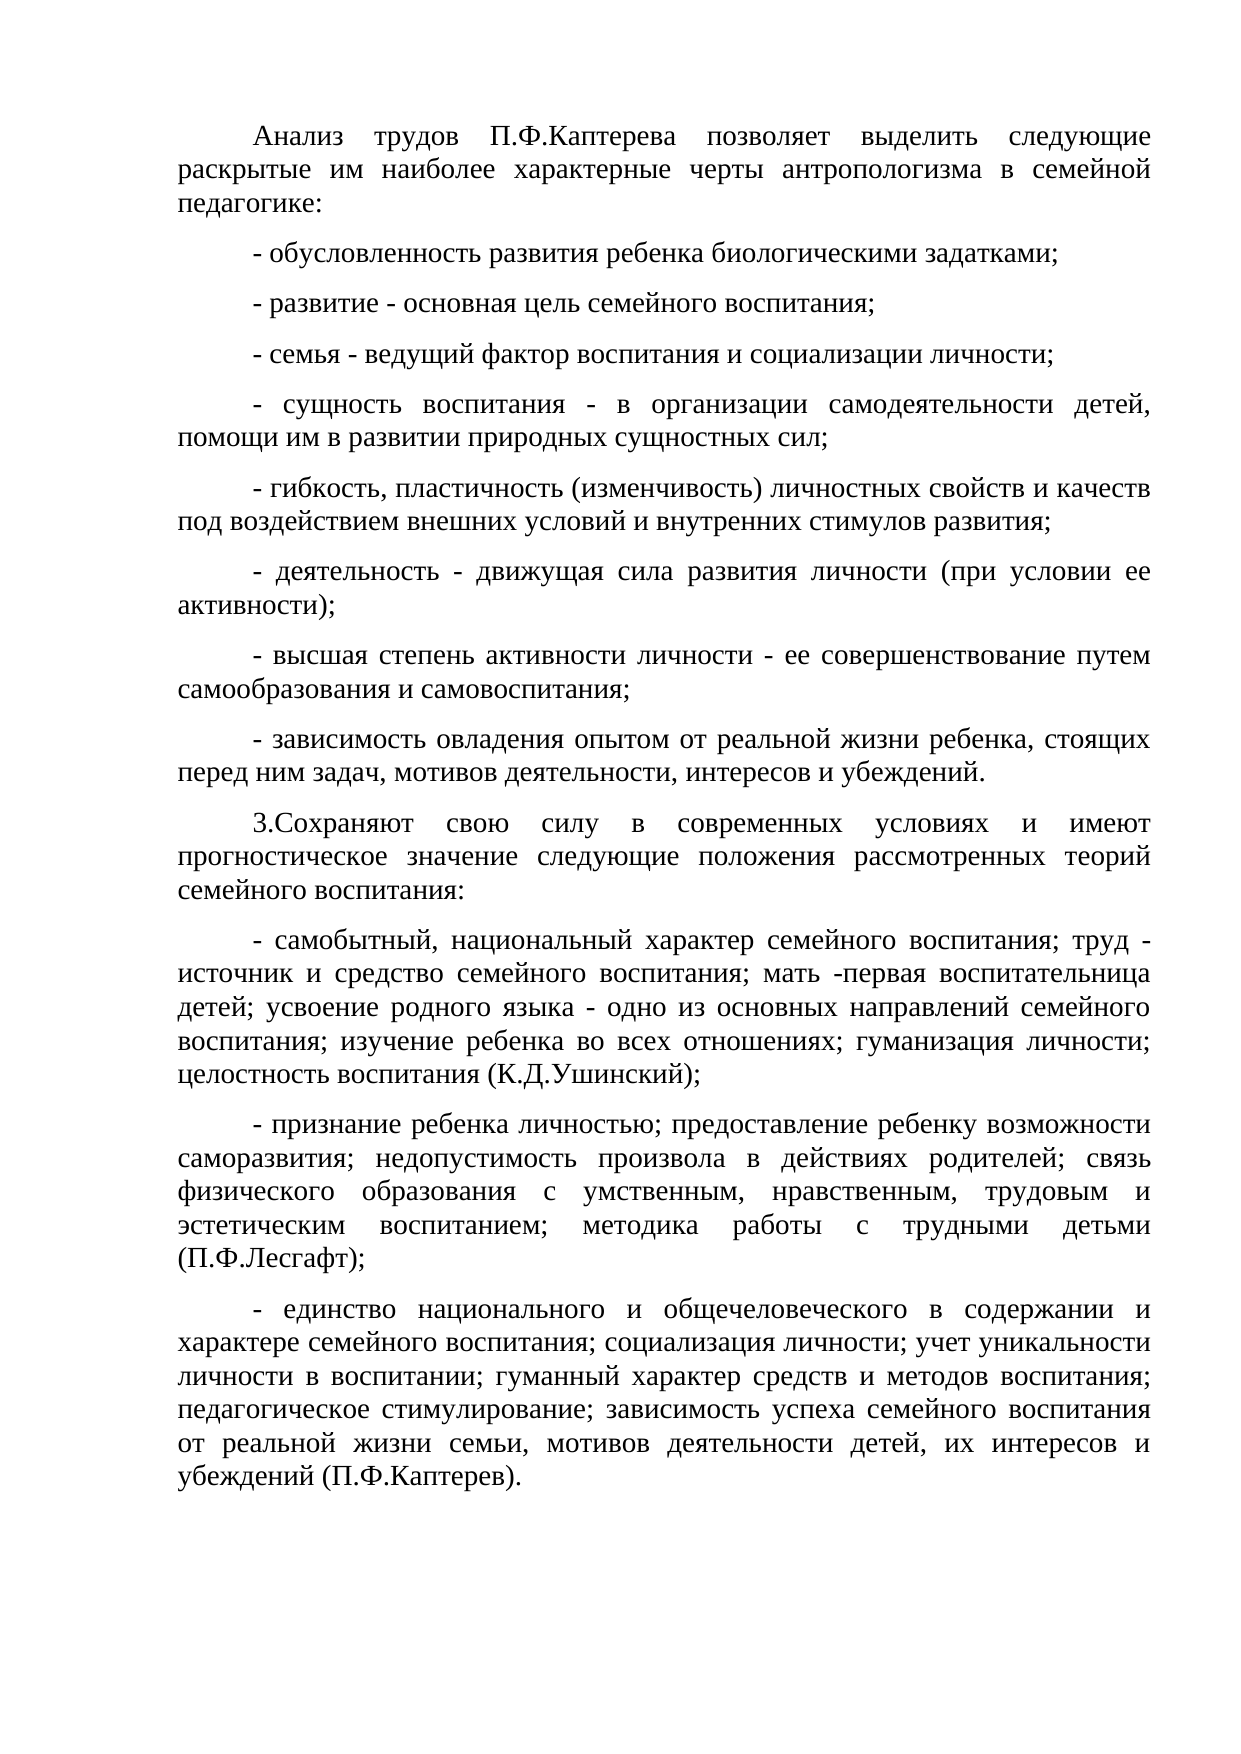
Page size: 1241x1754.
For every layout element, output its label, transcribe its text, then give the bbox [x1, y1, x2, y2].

text - обусловленность развития ребенка биологическими задатками; [177, 235, 1152, 269]
text - семья - ведущий фактор воспитания и социализации личности; [177, 336, 1152, 369]
text - сущность воспитания - в организации самодеятельности детей, помощи им в развитии природных сущностных сил; [177, 386, 1152, 453]
text - деятельность - движущая сила развития личности (при условии ее активности); [177, 553, 1152, 621]
text 3.Сохраняют свою силу в современных условиях и имеют прогностическое значение следующие положения рассмотренных теорий семейного воспитания: [177, 805, 1152, 905]
text - зависимость овладения опытом от реальной жизни ребенка, стоящих перед ним задач, мотивов деятельности, интересов и убеждений. [177, 721, 1152, 788]
text - самобытный, национальный характер семейного воспитания; труд - источник и средство семейного воспитания; мать -первая воспитательница детей; усвоение родного языка - одно из основных направлений семейного воспитания; изучение ребенка во всех отношениях; гуманизация личности; целостность воспитания (К.Д.Ушинский); [177, 922, 1152, 1090]
text - высшая степень активности личности - ее совершенствование путем самообразования и самовоспитания; [177, 637, 1152, 704]
text Анализ трудов П.Ф.Каптерева позволяет выделить следующие раскрытые им наиболее характерные черты антропологизма в семейной педагогике: [177, 118, 1152, 219]
text - развитие - основная цель семейного воспитания; [177, 286, 1152, 319]
text - единство национального и общечеловеческого в содержании и характере семейного воспитания; социализация личности; учет уникальности личности в воспитании; гуманный характер средств и методов воспитания; педагогическое стимулирование; зависимость успеха семейного воспитания от реальной жизни семьи, мотивов деятельности детей, их интересов и убеждений (П.Ф.Каптерев). [177, 1291, 1152, 1492]
text - гибкость, пластичность (изменчивость) личностных свойств и качеств под воздействием внешних условий и внутренних стимулов развития; [177, 470, 1152, 537]
text - признание ребенка личностью; предоставление ребенку возможности саморазвития; недопустимость произвола в действиях родителей; связь физического образования с умственным, нравственным, трудовым и эстетическим воспитанием; методика работы с трудными детьми (П.Ф.Лесгафт); [177, 1106, 1152, 1274]
